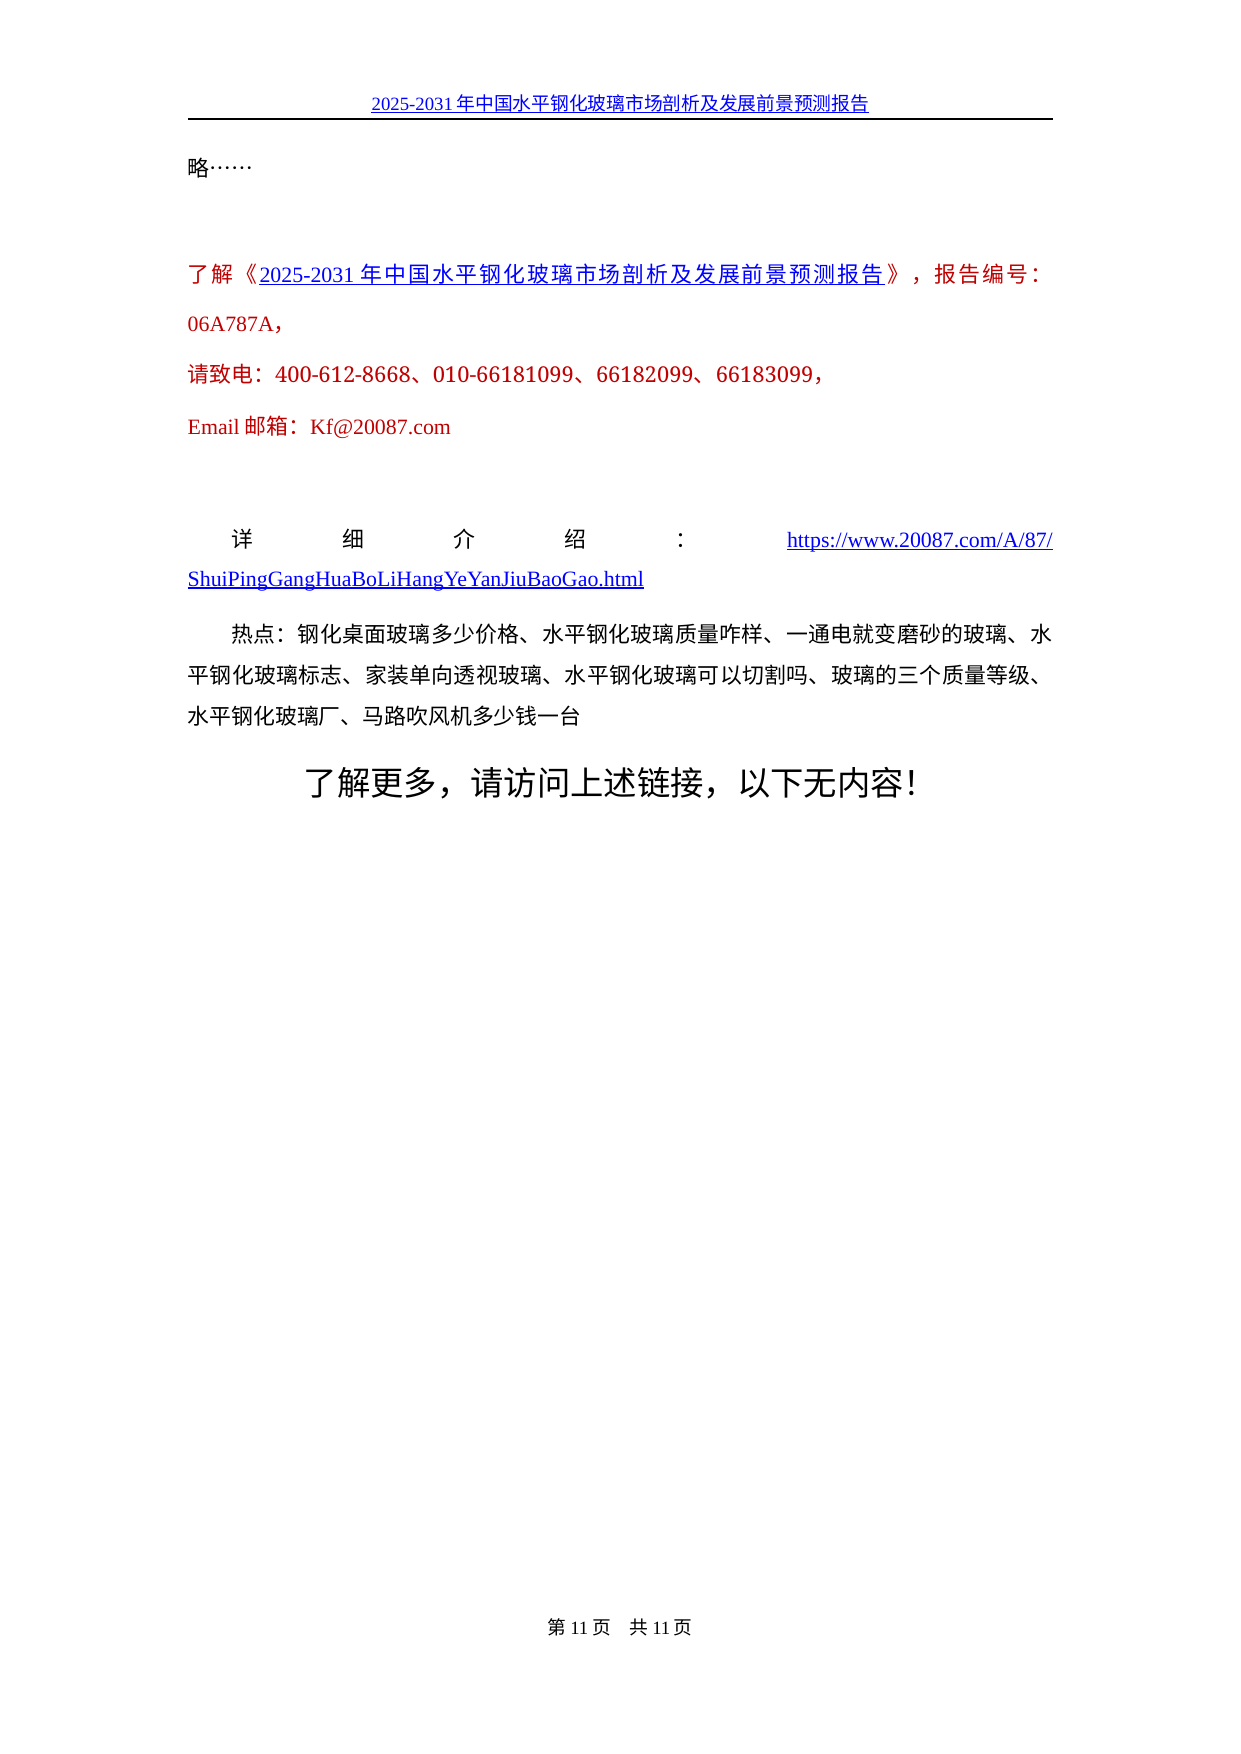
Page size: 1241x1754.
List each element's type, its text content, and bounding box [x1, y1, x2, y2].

text 详细介绍：https://www.20087.com/A/87/ShuiPingGangHuaBoLiHangYeYanJiuBaoGao.html [187, 521, 1053, 594]
text 请致电：400-612-8668、010-66181099、66182099、66183099， [187, 357, 1053, 389]
text 了解《2025-2031年中国水平钢化玻璃市场剖析及发展前景预测报告》，报告编号：06A787A， [187, 257, 1053, 338]
text Email邮箱：Kf@20087.com [187, 408, 1053, 441]
text 热点：钢化桌面玻璃多少价格、水平钢化玻璃质量咋样、一通电就变磨砂的玻璃、水平钢化玻璃标志、家装单向透视玻璃、水平钢化玻璃可以切割吗、玻璃的三个质量等级、水平钢化玻璃厂、马路吹风机多少钱一台 [187, 617, 1053, 731]
title 了解更多，请访问上述链接，以下无内容！ [187, 748, 1053, 813]
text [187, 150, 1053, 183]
